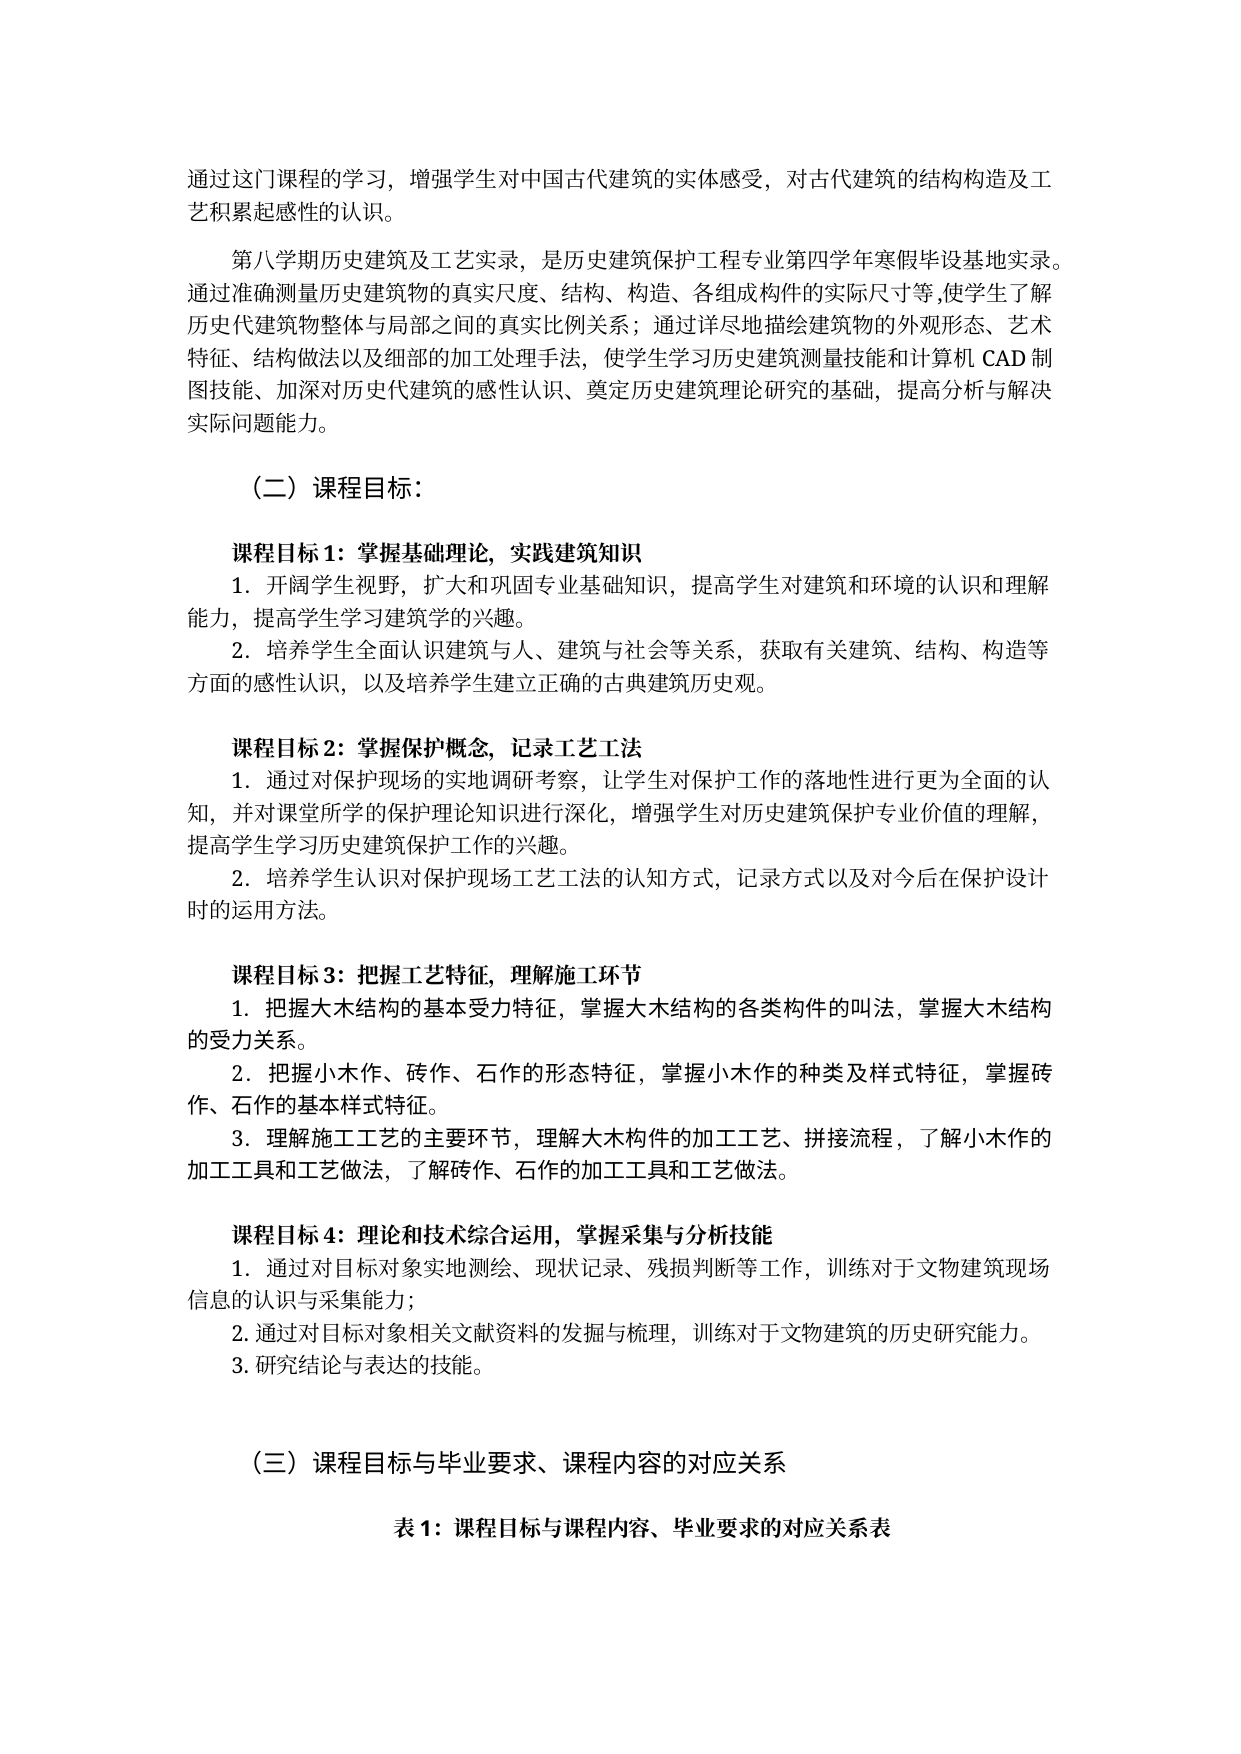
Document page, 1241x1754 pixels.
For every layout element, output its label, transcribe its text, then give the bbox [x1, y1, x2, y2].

text 课程目标4：理论和技术综合运用，掌握采集与分析技能 [187, 1218, 1053, 1251]
text （三）课程目标与毕业要求、课程内容的对应关系 [187, 1429, 1053, 1494]
list 1．通过对目标对象实地测绘、现状记录、残损判断等工作，训练对于文物建筑现场信息的认识与采集能力； [187, 1251, 1053, 1316]
text 3. 研究结论与表达的技能。 [187, 1348, 1053, 1381]
text （二）课程目标： [187, 454, 1053, 519]
text 2．培养学生全面认识建筑与人、建筑与社会等关系，获取有关建筑、结构、构造等方面的感性认识，以及培养学生建立正确的古典建筑历史观。 [187, 633, 1053, 698]
text 课程目标2：掌握保护概念，记录工艺工法 [187, 731, 1053, 763]
list 把握大木结构的基本受力特征，掌握大木结构的各类构件的叫法，掌握大木结构的受力关系。 [187, 991, 1053, 1056]
text 课程目标1：掌握基础理论，实践建筑知识 [187, 536, 1053, 568]
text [187, 162, 1053, 227]
text 表1：课程目标与课程内容、毕业要求的对应关系表 [187, 1511, 1053, 1543]
text 2．把握小木作、砖作、石作的形态特征，掌握小木作的种类及样式特征，掌握砖作、石作的基本样式特征。 [187, 1056, 1053, 1121]
text 1．通过对保护现场的实地调研考察，让学生对保护工作的落地性进行更为全面的认知，并对课堂所学的保护理论知识进行深化，增强学生对历史建筑保护专业价值的理解，提高学生学习历史建筑保护工作的兴趣。 [187, 763, 1053, 861]
text 2. 通过对目标对象相关文献资料的发掘与梳理，训练对于文物建筑的历史研究能力。 [231, 1316, 1053, 1348]
text 1．开阔学生视野，扩大和巩固专业基础知识，提高学生对建筑和环境的认识和理解能力，提高学生学习建筑学的兴趣。 [187, 568, 1053, 633]
list 3．理解施工工艺的主要环节，理解大木构件的加工工艺、拼接流程，了解小木作的加工工具和工艺做法，了解砖作、石作的加工工具和工艺做法。 [187, 1121, 1053, 1186]
text 2．培养学生认识对保护现场工艺工法的认知方式，记录方式以及对今后在保护设计时的运用方法。 [187, 861, 1053, 926]
text 第八学期历史建筑及工艺实录，是历史建筑保护工程专业第四学年寒假毕设基地实录。通过准确测量历史建筑物的真实尺度、结构、构造、各组成构件的实际尺寸等,使学生了解历史代建筑物整体与局部之间的真实比例关系；通过详尽地描绘建筑物的外观形态、艺术特征、结构做法以及细部的加工处理手法，使学生学习历史建筑测量技能和计算机CAD制图技能、加深对历史代建筑的感性认识、奠定历史建筑理论研究的基础，提高分析与解决实际问题能力。 [187, 243, 1053, 438]
text 课程目标3：把握工艺特征，理解施工环节 [187, 958, 1053, 991]
